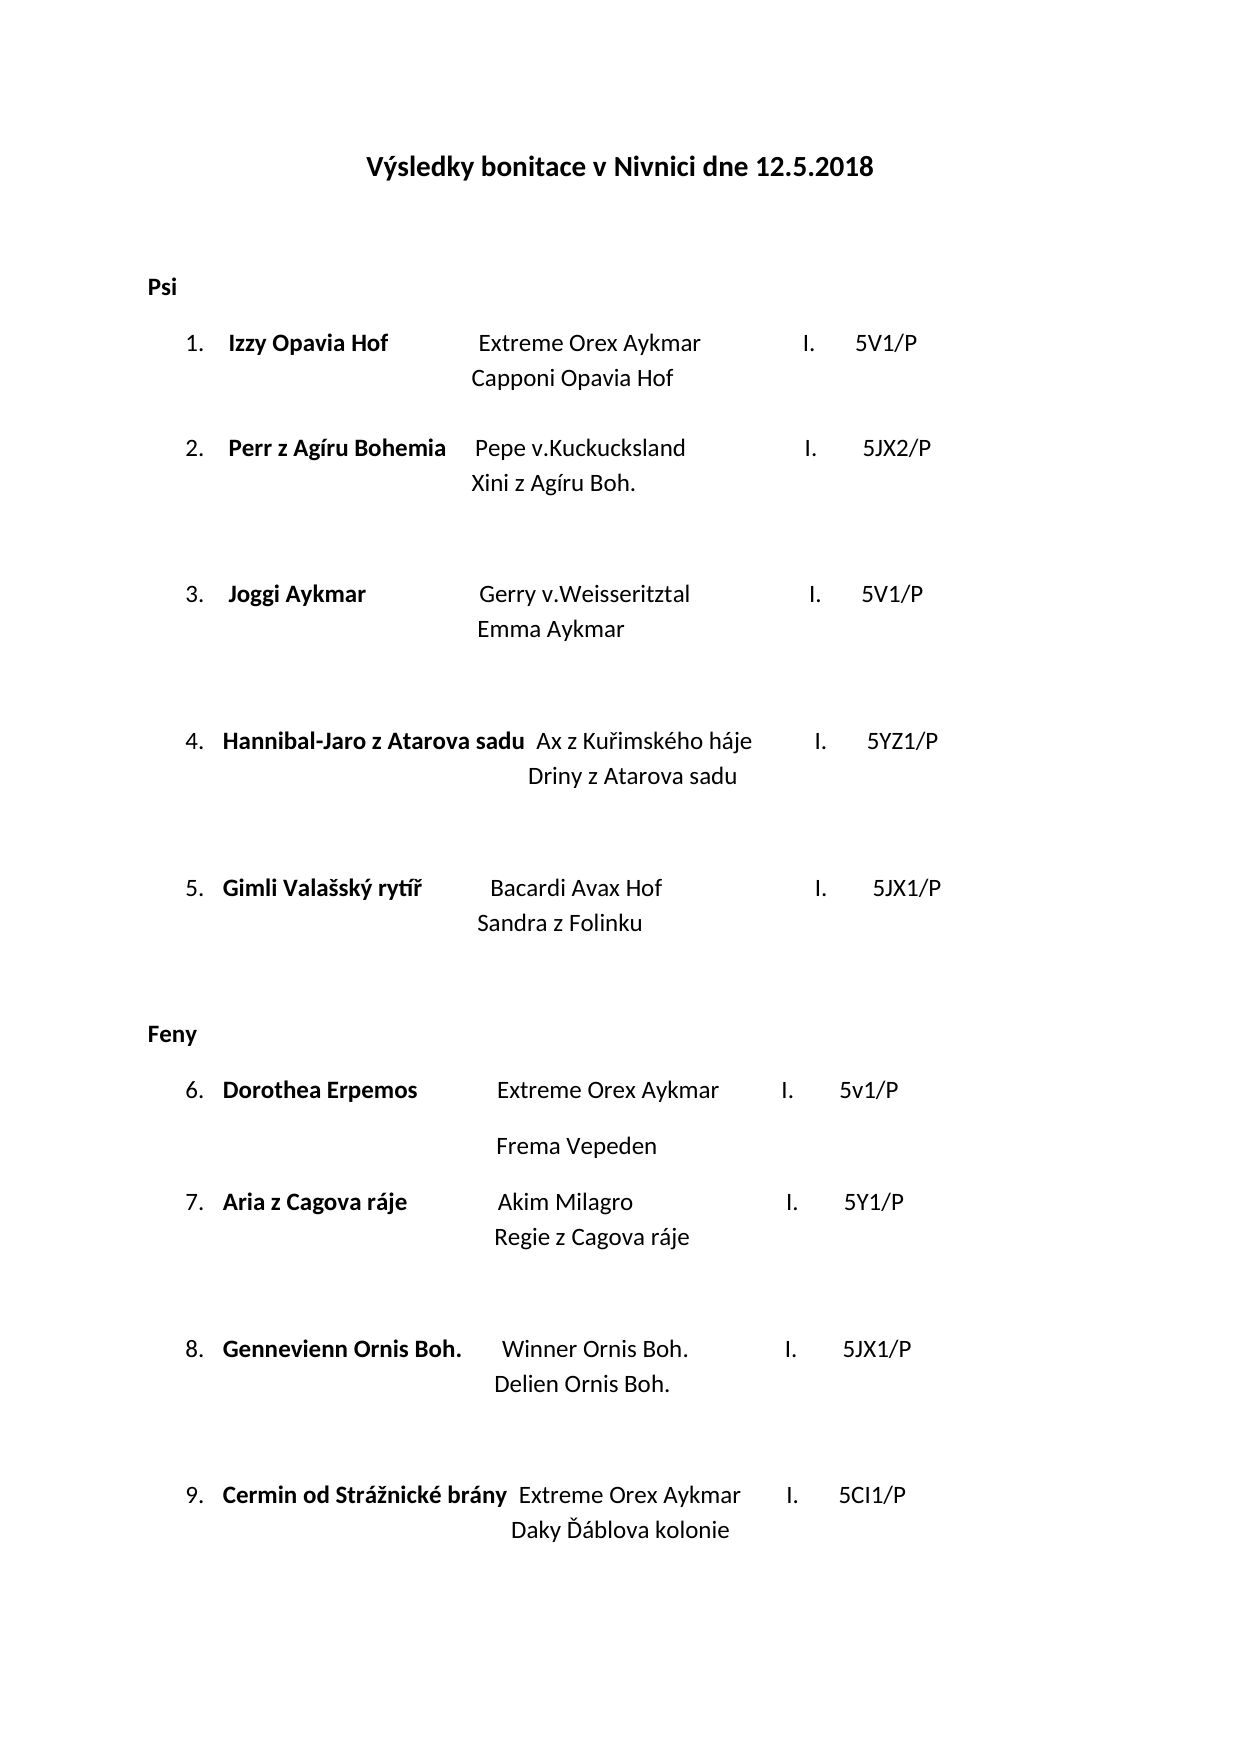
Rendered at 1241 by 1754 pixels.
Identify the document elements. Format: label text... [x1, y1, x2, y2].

list Joggi Aykmar Gerry v.Weisseritztal I. 5V1/P [185, 579, 1093, 609]
list Sandra z Folinku [223, 907, 1093, 937]
list Regie z Cagova ráje [223, 1221, 1093, 1252]
list Gimli Valašský rytíř Bacardi Avax Hof I. 5JX1/P [185, 872, 1093, 902]
text Psi [148, 271, 1093, 302]
list Capponi Opavia Hof [223, 362, 1093, 392]
list Emma Aykmar [223, 614, 1093, 644]
text Frema Vepeden [185, 1130, 1093, 1161]
list Xini z Agíru Boh. [223, 467, 1093, 497]
list Izzy Opavia Hof Extreme Orex Aykmar I. 5V1/P [185, 327, 1093, 357]
list Hannibal-Jaro z Atarova sadu Ax z Kuřimského háje I. 5YZ1/P [185, 725, 1093, 756]
text Feny [148, 1019, 1093, 1049]
list Cermin od Strážnické brány Extreme Orex Aykmar I. 5CI1/P [185, 1479, 1093, 1510]
list Daky Ďáblova kolonie [223, 1514, 1093, 1545]
list Gennevienn Ornis Boh. Winner Ornis Boh. I. 5JX1/P [185, 1333, 1093, 1363]
list Delien Ornis Boh. [223, 1368, 1093, 1398]
list Driny z Atarova sadu [223, 760, 1093, 791]
list Aria z Cagova ráje Akim Milagro I. 5Y1/P [185, 1186, 1093, 1217]
list Perr z Agíru Bohemia Pepe v.Kuckucksland I. 5JX2/P [185, 432, 1093, 462]
list Dorothea Erpemos Extreme Orex Aykmar I. 5v1/P [185, 1074, 1093, 1105]
text Výsledky bonitace v Nivnici dne 12.5.2018 [148, 148, 1093, 183]
